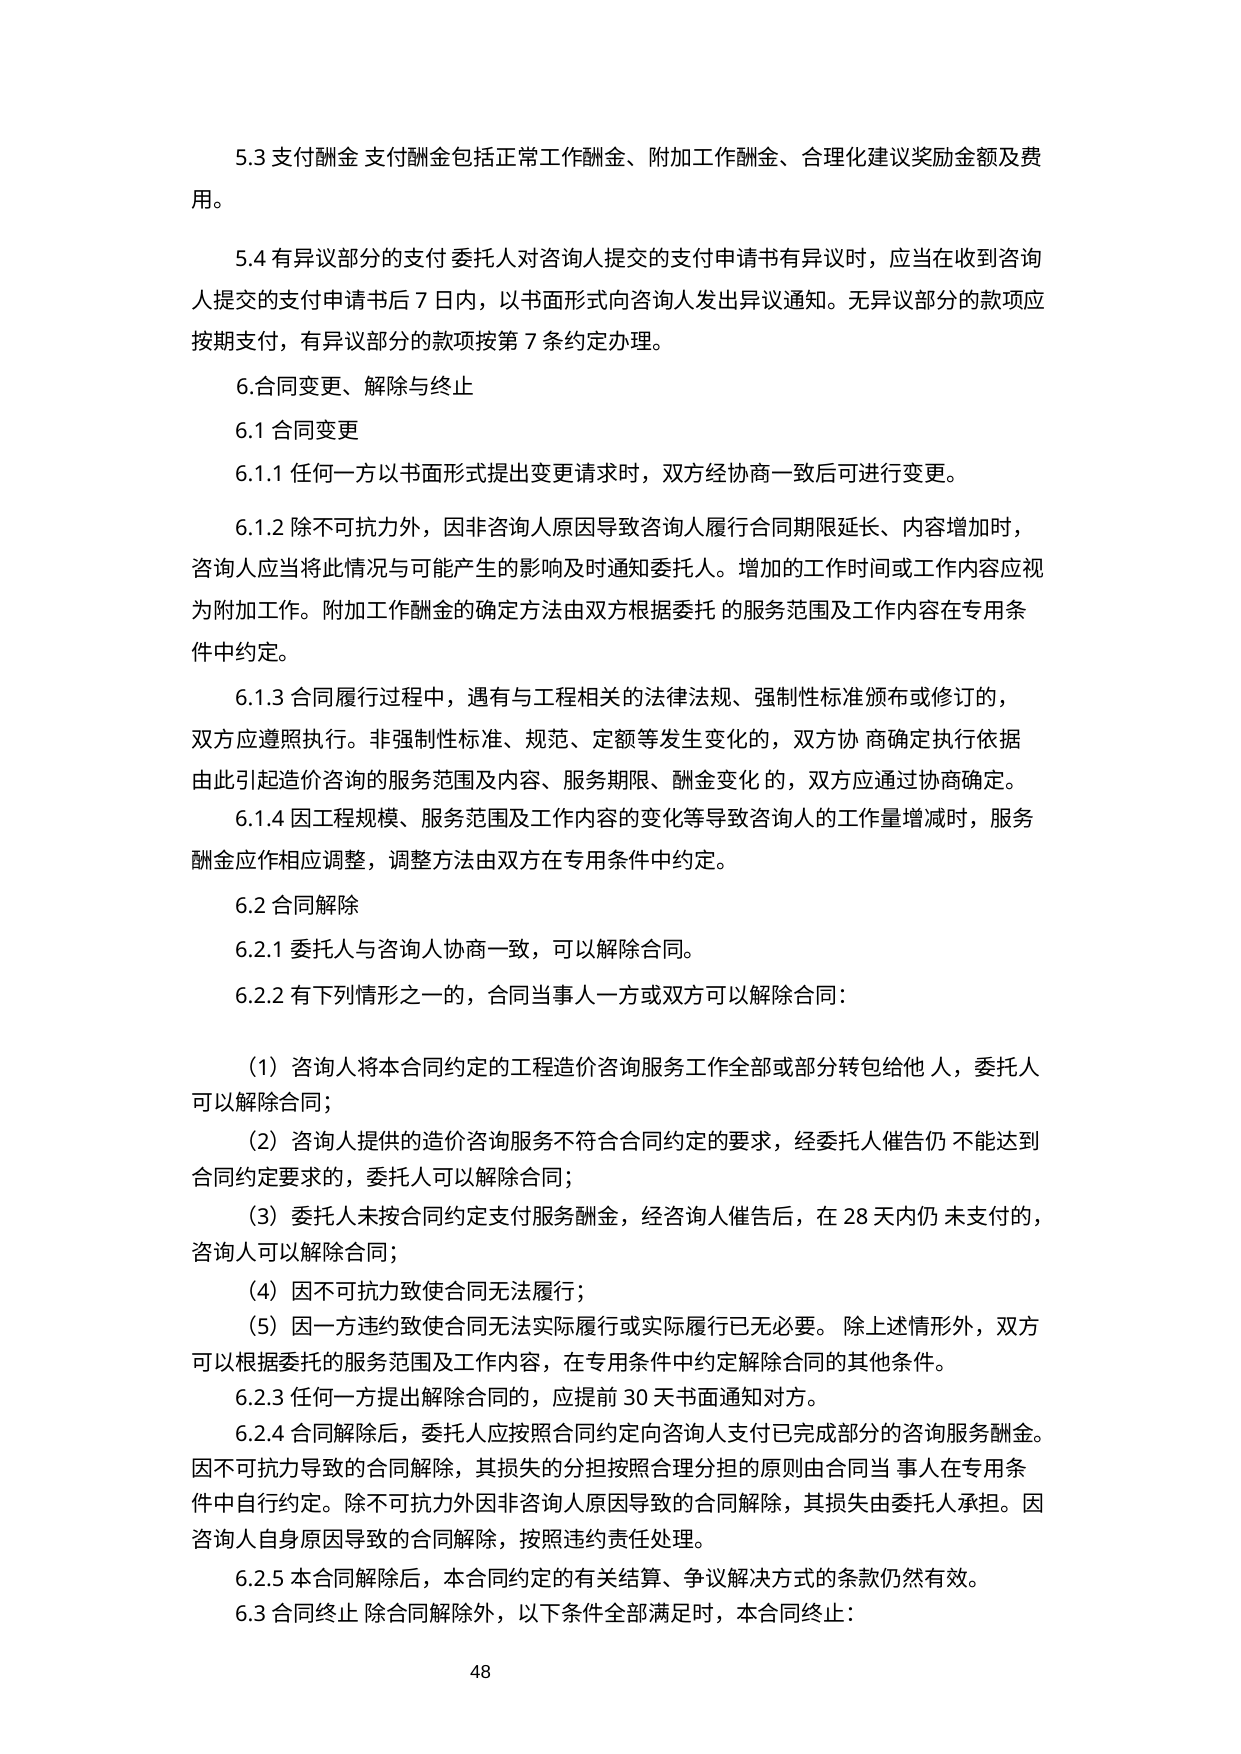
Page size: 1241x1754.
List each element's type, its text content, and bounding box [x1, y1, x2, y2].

text （4）因不可抗力致使合同无法履行； [191, 1271, 1049, 1306]
text 6.1.4 因工程规模、服务范围及工作内容的变化等导致咨询人的工作量增减时，服务酬金应作相应调整，调整方法由双方在专用条件中约定。 [191, 801, 1049, 874]
text （1）咨询人将本合同约定的工程造价咨询服务工作全部或部分转包给他 人，委托人可以解除合同； [191, 1047, 1049, 1117]
text 5.4 有异议部分的支付 委托人对咨询人提交的支付申请书有异议时，应当在收到咨询人提交的支付申请书后 7 日内，以书面形式向咨询人发出异议通知。无异议部分的款项应 按期支付，有异议部分的款项按第 7 条约定办理。 [191, 241, 1049, 356]
text 6.1.2 除不可抗力外，因非咨询人原因导致咨询人履行合同期限延长、内容增加时，咨询人应当将此情况与可能产生的影响及时通知委托人。增加的工作时间或工作内容应视为附加工作。附加工作酬金的确定方法由双方根据委托 的服务范围及工作内容在专用条件中约定。 [191, 502, 1049, 668]
text （3）委托人未按合同约定支付服务酬金，经咨询人催告后，在 28 天内仍 未支付的，咨询人可以解除合同； [191, 1196, 1049, 1267]
text 5.3 支付酬金 支付酬金包括正常工作酬金、附加工作酬金、合理化建议奖励金额及费用。 [191, 140, 1049, 213]
text 6.1.3 合同履行过程中，遇有与工程相关的法律法规、强制性标准颁布或修订的，双方应遵照执行。非强制性标准、规范、定额等发生变化的，双方协 商确定执行依据。由此引起造价咨询的服务范围及内容、服务期限、酬金变化 的，双方应通过协商确定。 [191, 672, 1021, 797]
text 6.2.4 合同解除后，委托人应按照合同约定向咨询人支付已完成部分的咨询服务酬金。因不可抗力导致的合同解除，其损失的分担按照合理分担的原则由合同当 事人在专用条件中自行约定。除不可抗力外因非咨询人原因导致的合同解除，其损失由委托人承担。因咨询人自身原因导致的合同解除，按照违约责任处理。 [191, 1413, 1049, 1554]
text （2）咨询人提供的造价咨询服务不符合合同约定的要求，经委托人催告仍 不能达到合同约定要求的，委托人可以解除合同； [191, 1121, 1049, 1192]
text 6.2.3 任何一方提出解除合同的，应提前 30 天书面通知对方。 [191, 1377, 1049, 1413]
text （5）因一方违约致使合同无法实际履行或实际履行已无必要。 除上述情形外，双方可以根据委托的服务范围及工作内容，在专用条件中约定解除合同的其他条件。 [191, 1306, 1049, 1377]
text 6.1.1 任何一方以书面形式提出变更请求时，双方经协商一致后可进行变更。 [191, 456, 1049, 488]
text 6.3 合同终止 除合同解除外，以下条件全部满足时，本合同终止： [191, 1593, 984, 1629]
text 6.2.1 委托人与咨询人协商一致，可以解除合同。 [191, 932, 1049, 963]
text 6.2.5 本合同解除后，本合同约定的有关结算、争议解决方式的条款仍然有效。 [191, 1558, 1032, 1593]
text 6.合同变更、解除与终止 [191, 369, 1049, 401]
text 6.2.2 有下列情形之一的，合同当事人一方或双方可以解除合同： [191, 975, 1049, 1011]
text 6.2 合同解除 [191, 888, 1049, 920]
text 6.1 合同变更 [191, 413, 1049, 444]
